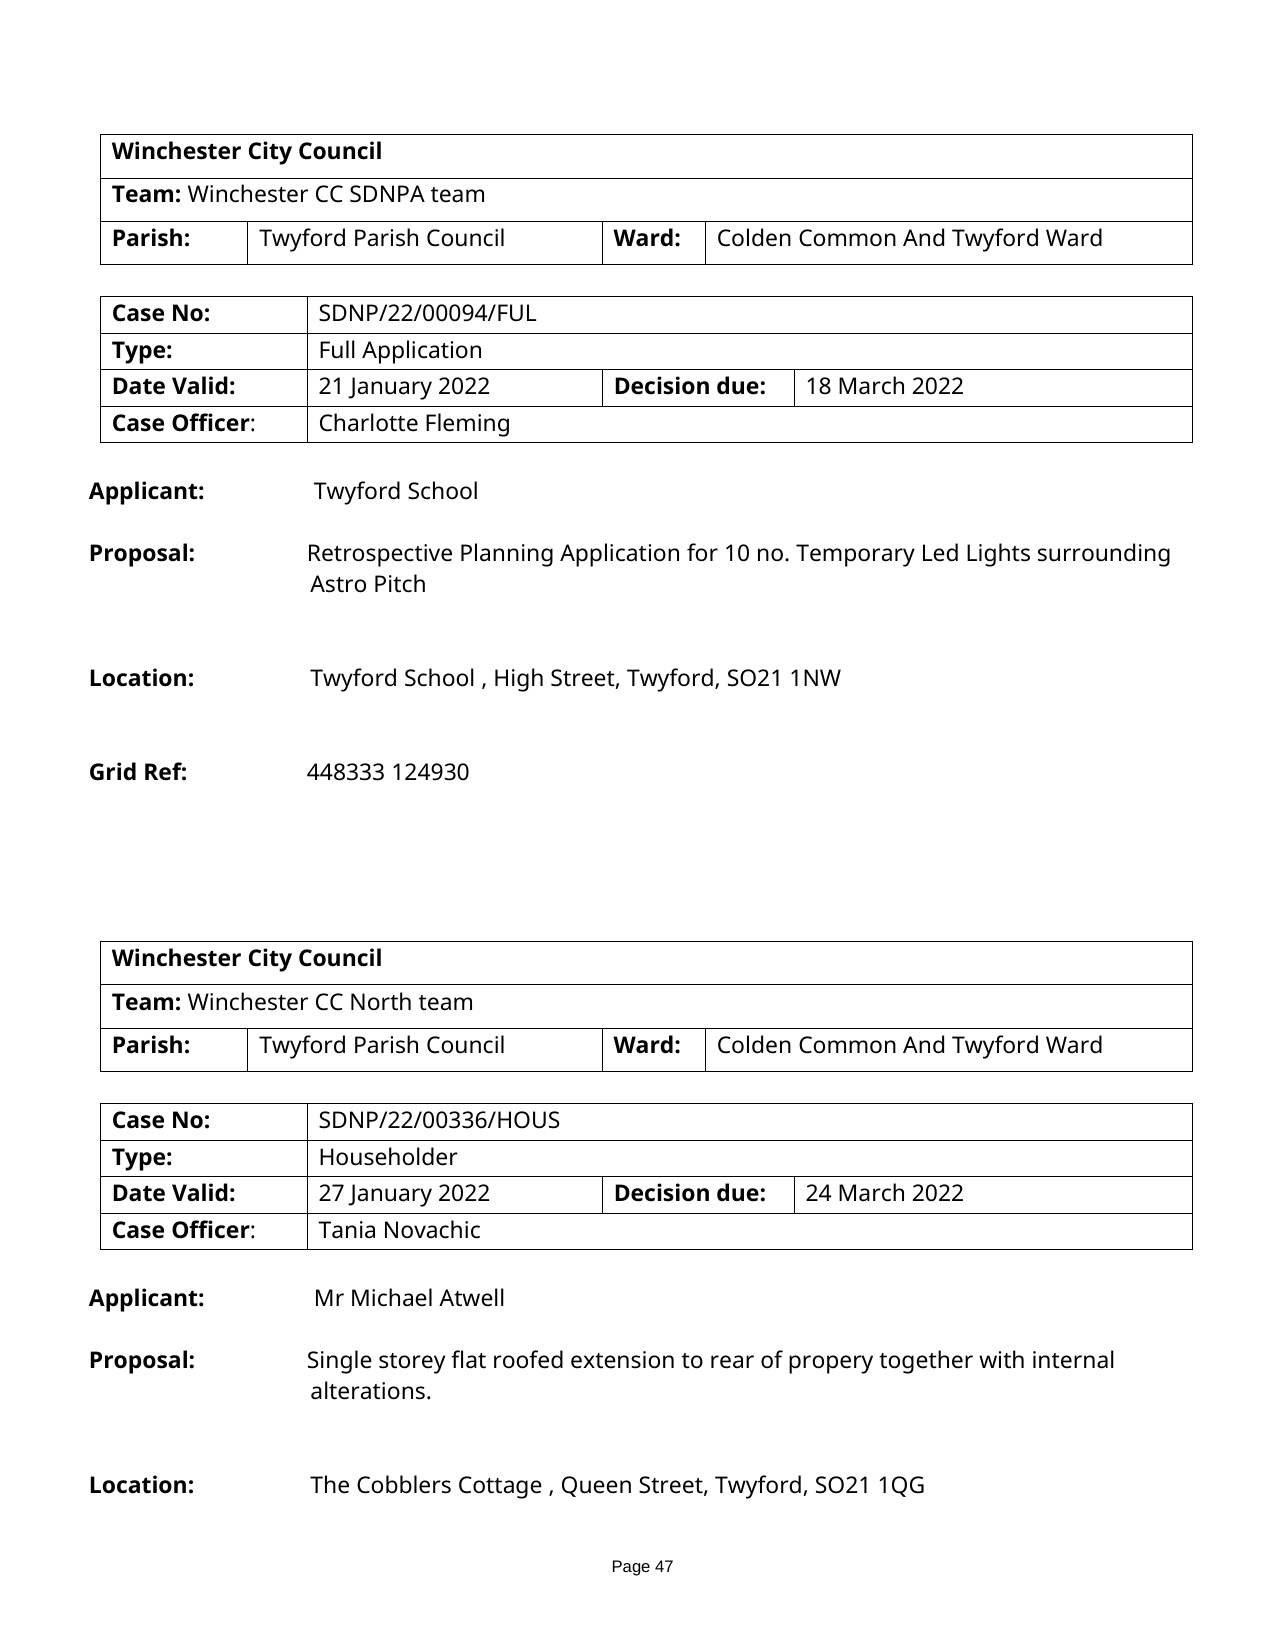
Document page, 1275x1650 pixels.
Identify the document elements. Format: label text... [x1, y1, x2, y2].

text Location: The Cobblers Cottage , Queen Street, Twyford, SO21 1QG [89, 1469, 1196, 1500]
table_cell Twyford Parish Council [248, 222, 602, 264]
text Applicant: Mr Michael Atwell [89, 1282, 1196, 1313]
table_cell Team: Winchester CC SDNPA team [101, 179, 1192, 221]
table_cell Decision due: [603, 370, 794, 406]
table_header SDNP/22/00094/FUL [308, 297, 1192, 333]
table_cell Decision due: [603, 1177, 794, 1213]
table_cell Colden Common And Twyford Ward [706, 222, 1192, 264]
table_cell Case Officer: [101, 1214, 307, 1249]
table_cell 27 January 2022 [308, 1177, 602, 1213]
table_header Winchester City Council [101, 942, 1192, 984]
table_header Case No: [101, 297, 307, 333]
table_cell Parish: [101, 222, 247, 264]
text Location: Twyford School , High Street, Twyford, SO21 1NW [89, 662, 1196, 693]
table_cell Team: Winchester CC North team [101, 985, 1192, 1028]
table_cell Tania Novachic [308, 1214, 1192, 1249]
table_cell 24 March 2022 [795, 1177, 1192, 1213]
table_cell Charlotte Fleming [308, 407, 1192, 442]
table_cell Full Application [308, 334, 1192, 369]
table_cell Date Valid: [101, 1177, 307, 1213]
table_cell 18 March 2022 [795, 370, 1192, 406]
table_header SDNP/22/00336/HOUS [308, 1104, 1192, 1139]
table_cell Twyford Parish Council [248, 1029, 602, 1071]
table_cell Type: [101, 1141, 307, 1176]
table_cell Parish: [101, 1029, 247, 1071]
text Proposal: Single storey flat roofed extension to rear of propery together with internal alterations. [89, 1344, 1196, 1407]
table_header Winchester City Council [101, 135, 1192, 177]
table_cell Case Officer: [101, 407, 307, 442]
table_cell Date Valid: [101, 370, 307, 406]
table_cell Ward: [603, 222, 705, 264]
table_cell Type: [101, 334, 307, 369]
table_cell Householder [308, 1141, 1192, 1176]
text Applicant: Twyford School [89, 474, 1196, 506]
text Proposal: Retrospective Planning Application for 10 no. Temporary Led Lights surrounding Astro Pitch [89, 537, 1196, 599]
table_cell Ward: [603, 1029, 705, 1071]
text Grid Ref: 448333 124930 [89, 756, 1196, 787]
table_header Case No: [101, 1104, 307, 1139]
table_cell 21 January 2022 [308, 370, 602, 406]
table_cell Colden Common And Twyford Ward [706, 1029, 1192, 1071]
